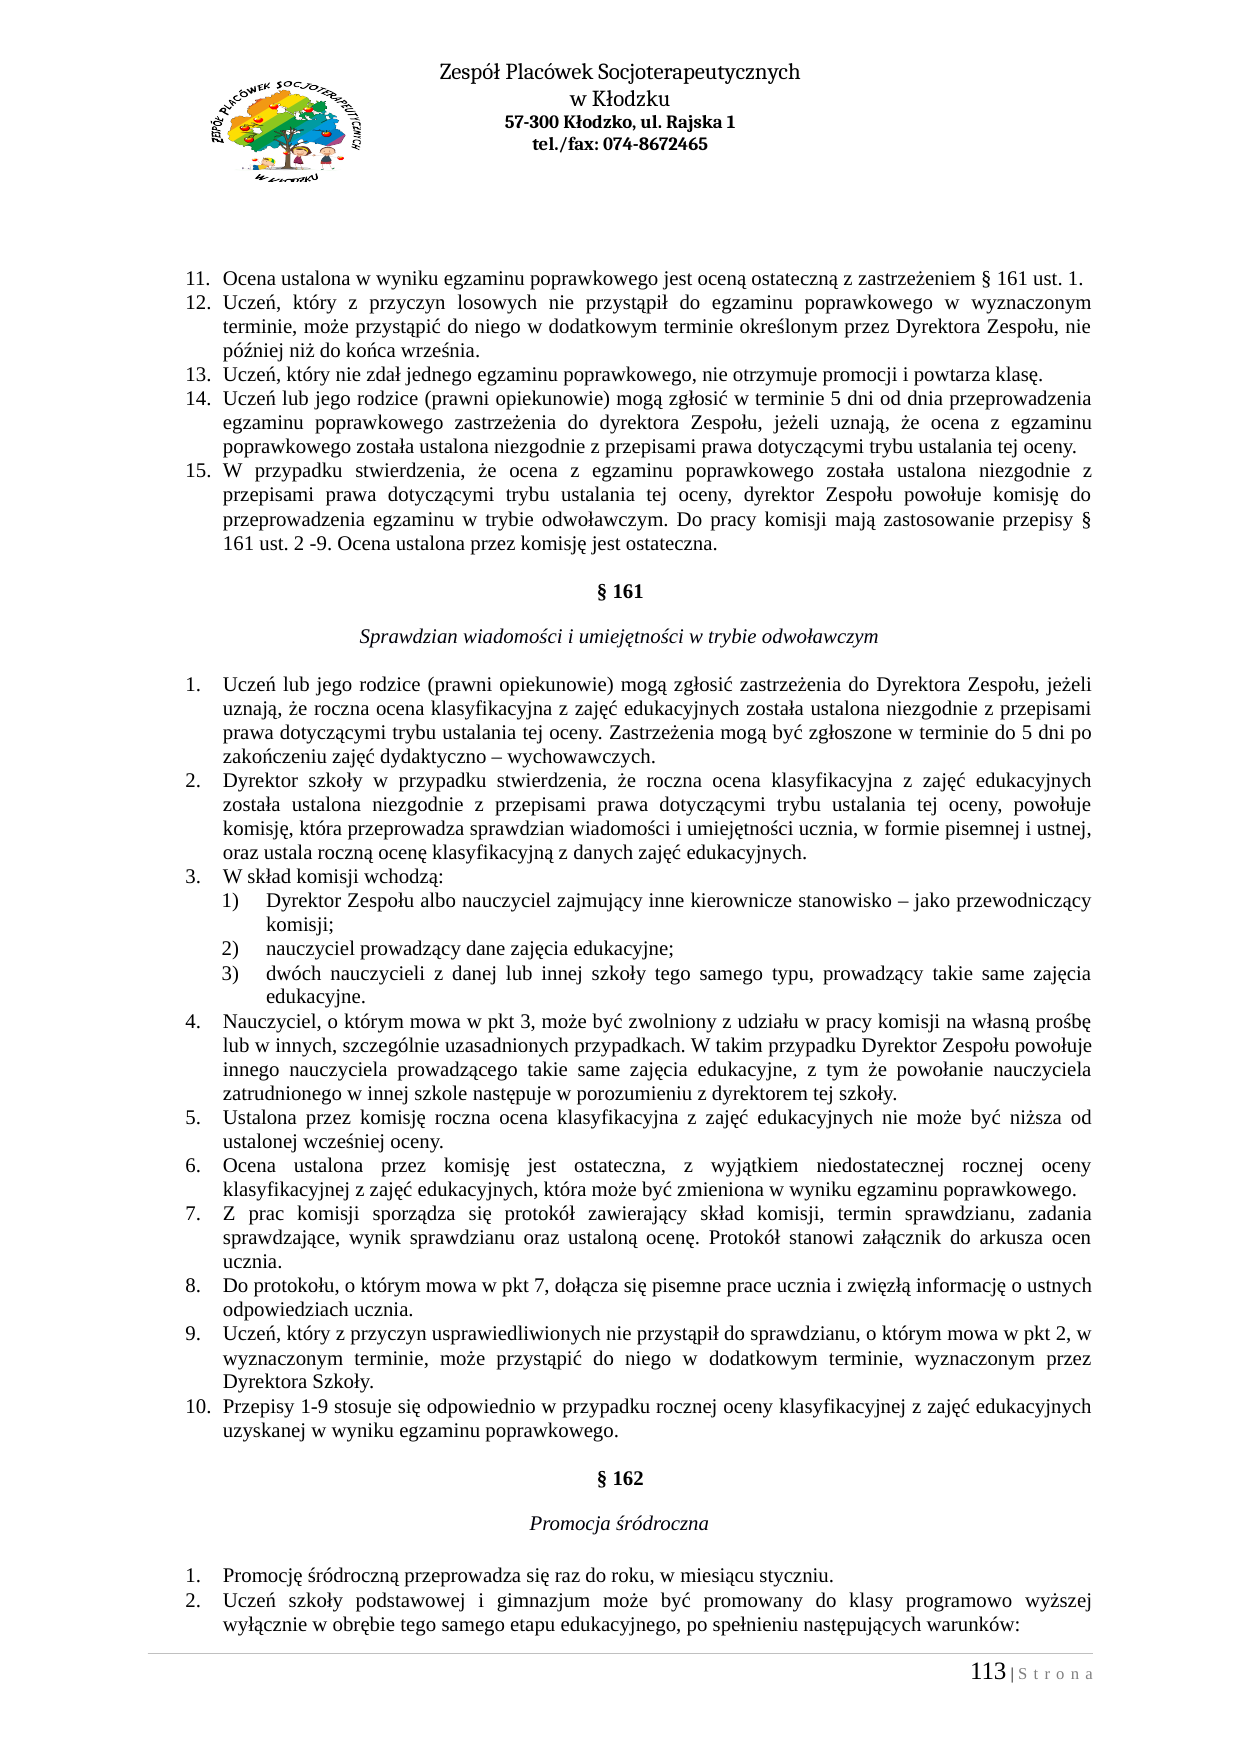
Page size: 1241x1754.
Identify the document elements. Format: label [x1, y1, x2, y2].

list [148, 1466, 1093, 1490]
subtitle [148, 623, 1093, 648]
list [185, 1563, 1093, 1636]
picture [210, 81, 361, 182]
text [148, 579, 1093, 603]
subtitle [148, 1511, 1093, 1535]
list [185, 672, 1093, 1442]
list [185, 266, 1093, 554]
